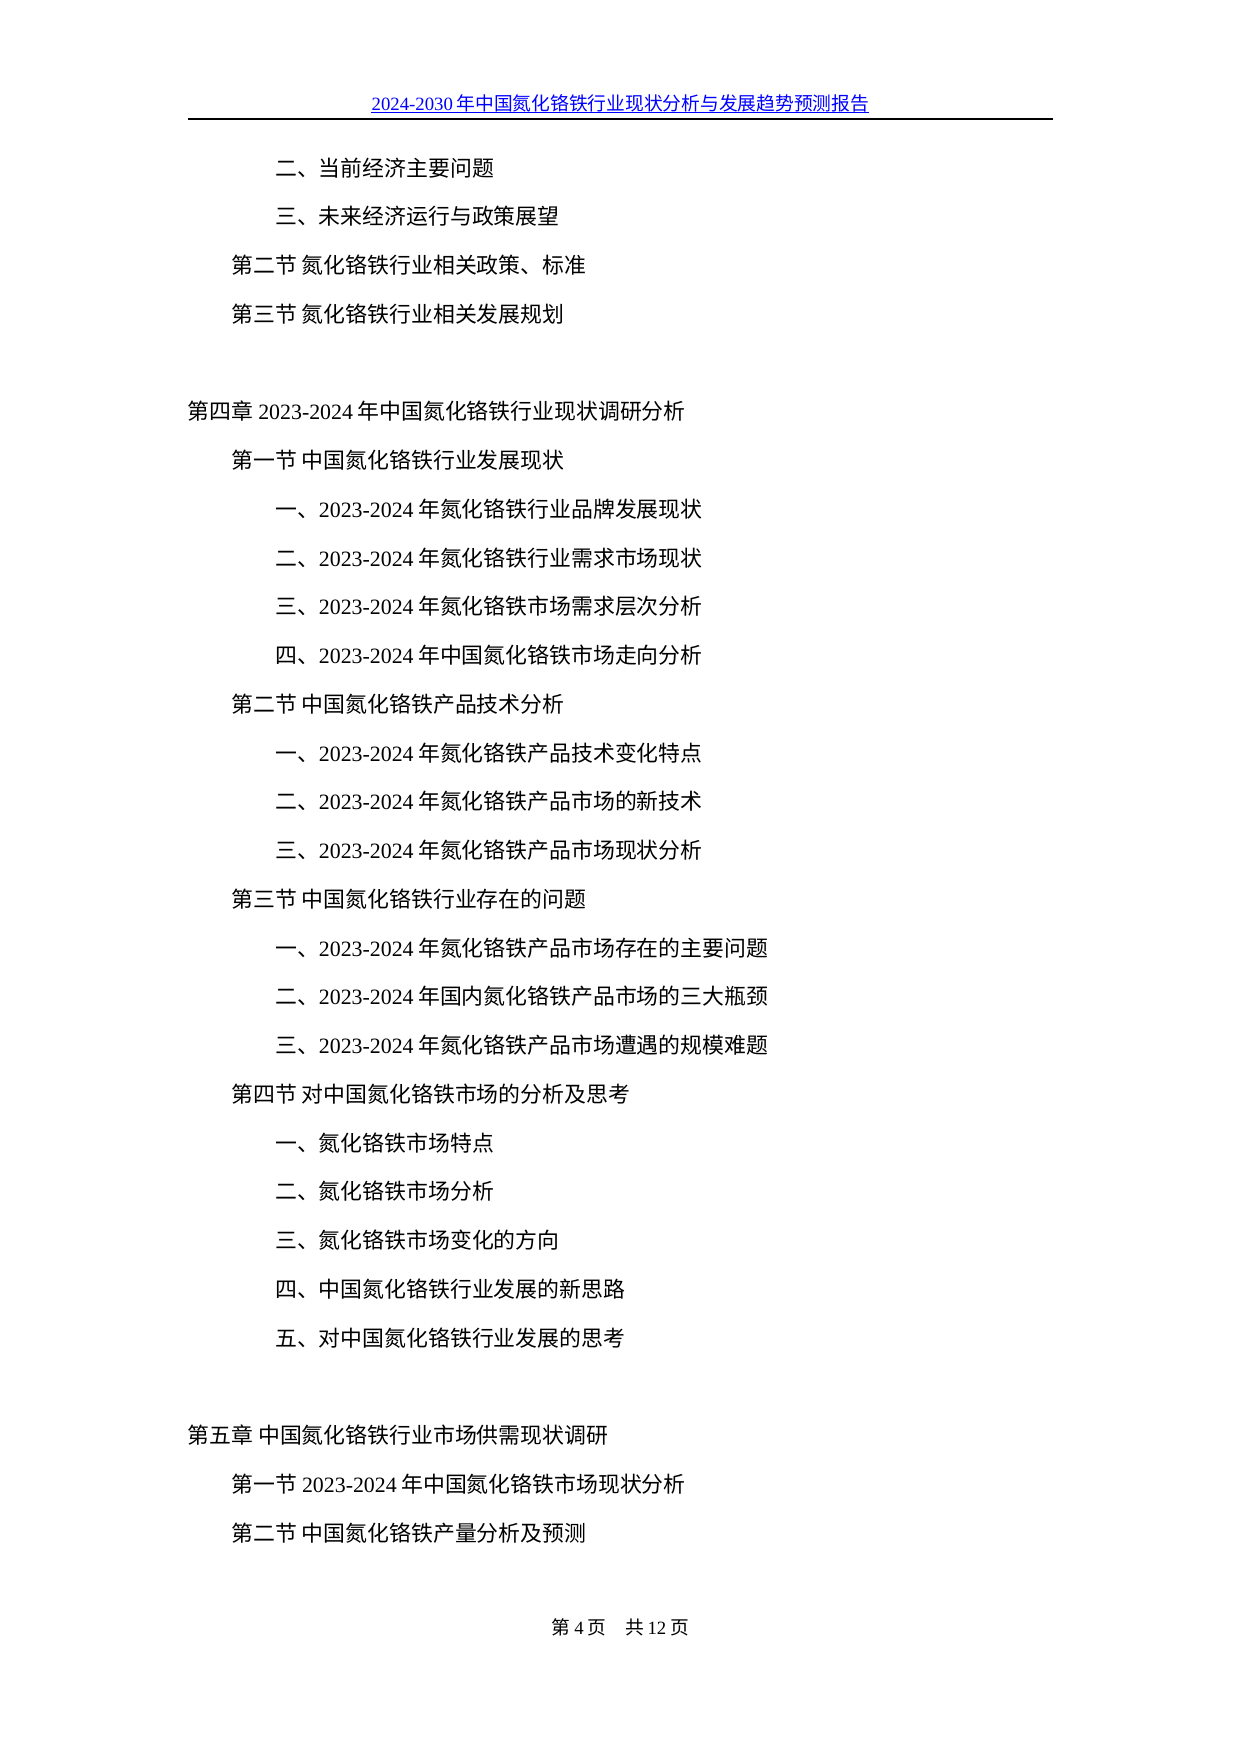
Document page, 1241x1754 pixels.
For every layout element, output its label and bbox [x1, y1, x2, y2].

text [187, 150, 1053, 1548]
